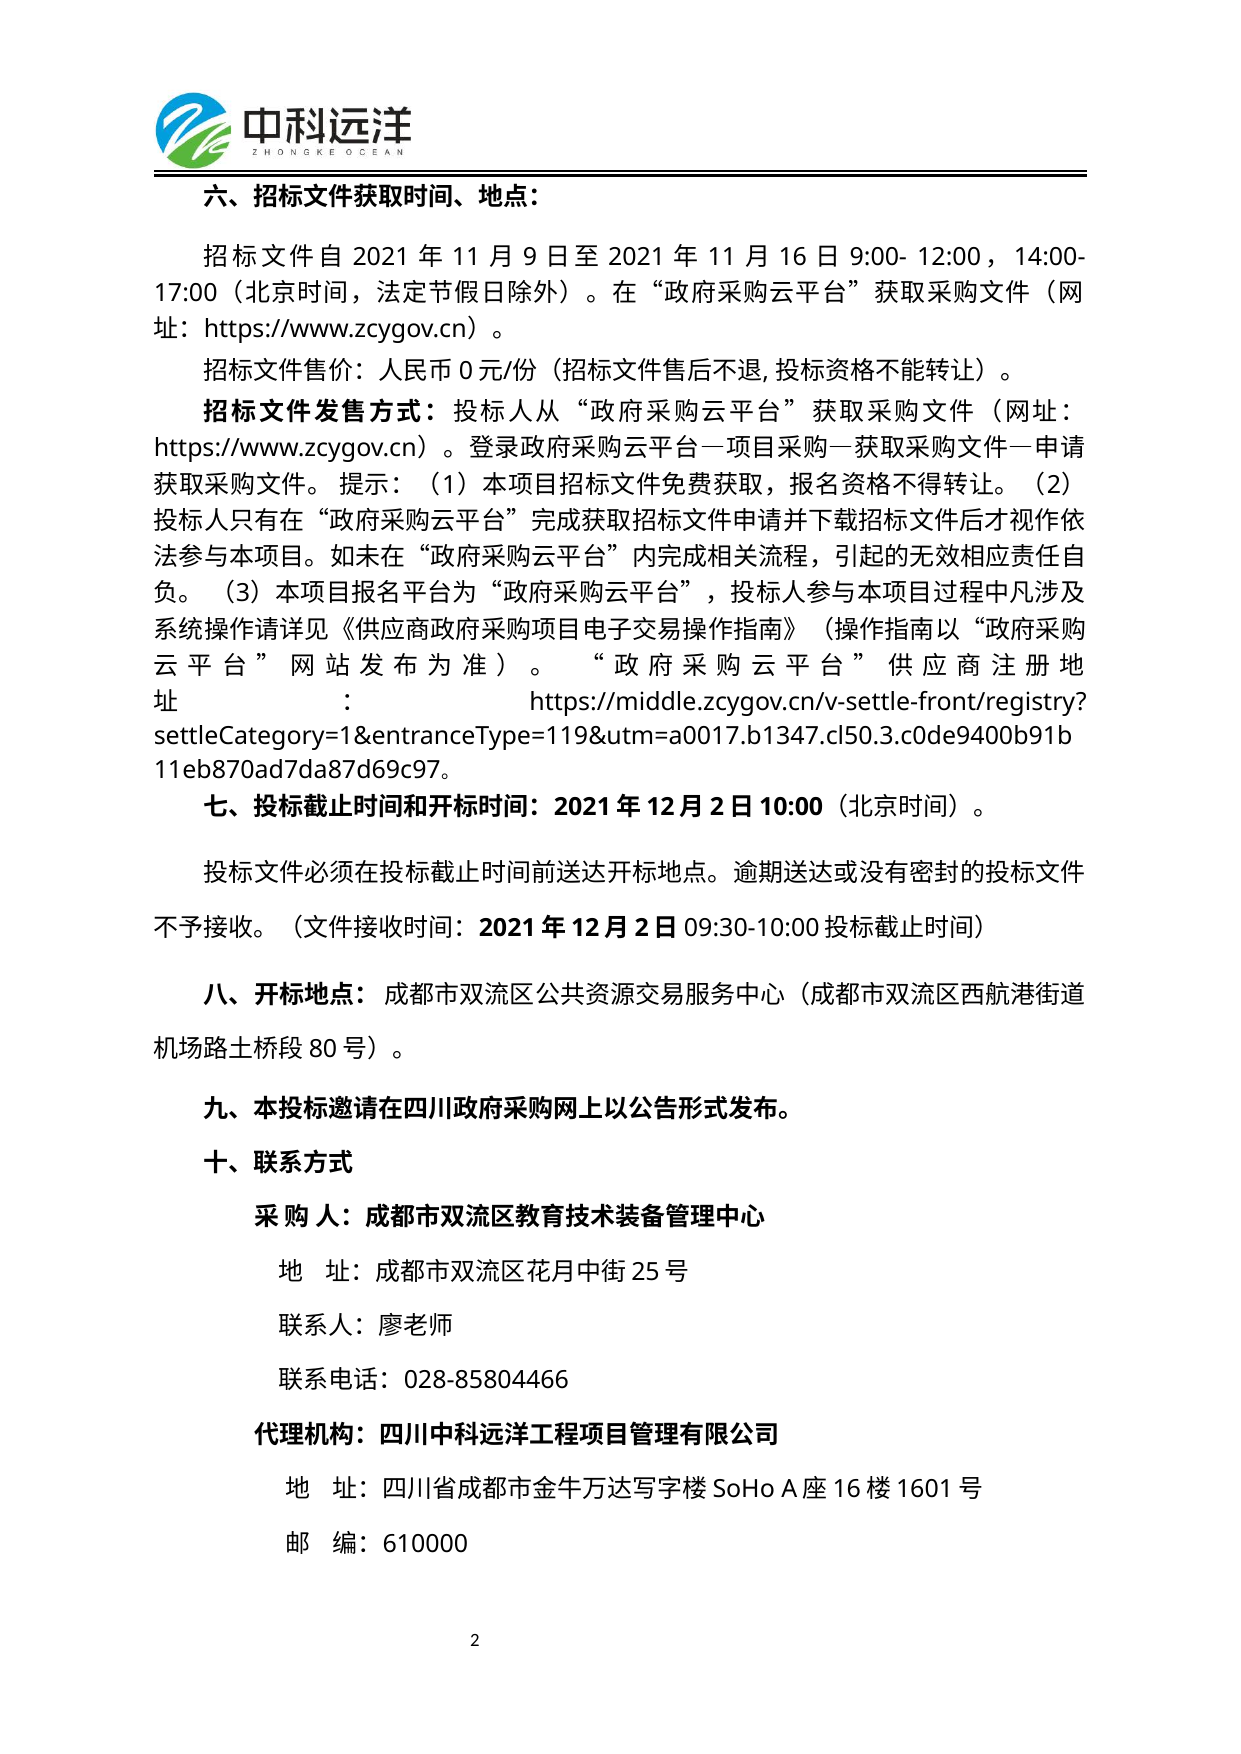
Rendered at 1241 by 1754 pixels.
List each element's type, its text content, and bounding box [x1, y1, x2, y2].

text 投标文件必须在投标截止时间前送达开标地点。逾期送达或没有密封的投标文件不予接收。（文件接收时间：2021年12月2日09:30-10:00投标截止时间） [153, 853, 1087, 943]
text 联系电话：028-85804466 [153, 1360, 1087, 1396]
list 八、开标地点： 成都市双流区公共资源交易服务中心（成都市双流区西航港街道机场路土桥段80号）。 [153, 974, 1087, 1065]
text 九、本投标邀请在四川政府采购网上以公告形式发布。 [153, 1088, 1087, 1124]
text 招标文件售价：人民币0元/份（招标文件售后不退, 投标资格不能转让）。 [153, 350, 1087, 386]
text 邮 编：610000 [153, 1523, 1087, 1559]
text 采 购 人：成都市双流区教育技术装备管理中心 [153, 1197, 1087, 1233]
text 招标文件发售方式：投标人从“政府采购云平台”获取采购文件（网址：https://www.zcygov.cn）。登录政府采购云平台—项目采购—获取采购文件—申请获取采购文件。 提示：（1）本项目招标文件免费获取，报名资格不得转让。（2）投标人只有在“政府采购云平台”完成获取招标文件申请并下载招标文件后才视作依法参与本项目。如未在“政府采购云平台”内完成相关流程，引起的无效相应责任自负。 （3）本项目报名平台为“政府采购云平台”，投标人参与本项目过程中凡涉及系统操作请详见《供应商政府采购项目电子交易操作指南》（操作指南以“政府采购云平台”网站发布为准）。 “政府采购云平台”供应商注册地址：https://middle.zcygov.cn/v-settle-front/registry?settleCategory=1&entranceType=119&utm=a0017.b1347.cl50.3.c0de9400b91b11eb870ad7da87d69c97。 [153, 392, 1087, 786]
text 代理机构：四川中科远洋工程项目管理有限公司 [153, 1414, 1087, 1451]
text 联系人：廖老师 [153, 1306, 1087, 1342]
text 六、招标文件获取时间、地点： [153, 177, 1087, 213]
picture [153, 88, 412, 169]
text 地 址：四川省成都市金牛万达写字楼SoHo A座16楼1601号 [153, 1469, 1087, 1505]
text 地 址：成都市双流区花月中街25号 [153, 1251, 1087, 1287]
text 七、投标截止时间和开标时间：2021年12月2日10:00（北京时间）。 [153, 786, 1087, 822]
text 十、联系方式 [153, 1142, 1087, 1179]
text 招标文件自2021年11月9日至2021年11月16日9:00- 12:00，14:00- 17:00（北京时间，法定节假日除外）。在“政府采购云平台”获取采购文件（网址：https://www.zcygov.cn）。 [153, 236, 1087, 345]
